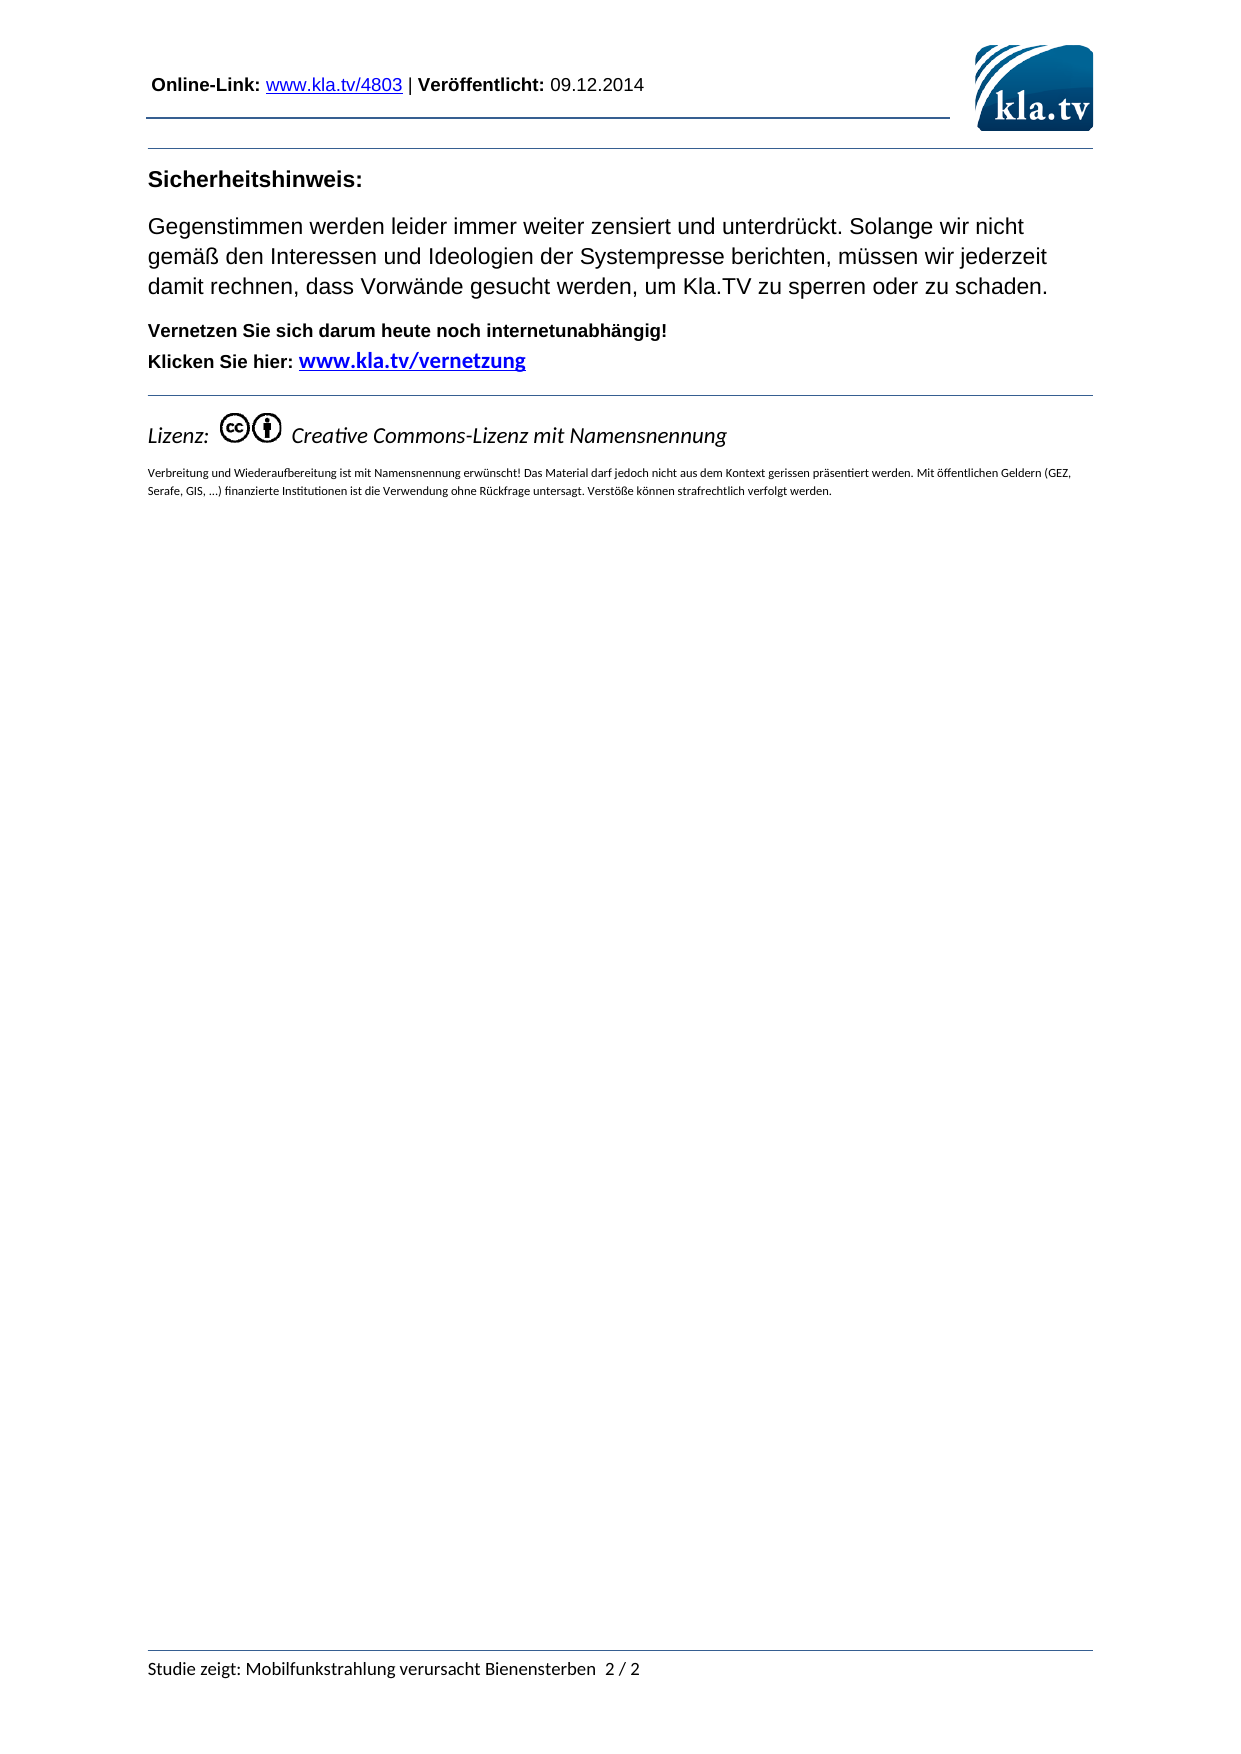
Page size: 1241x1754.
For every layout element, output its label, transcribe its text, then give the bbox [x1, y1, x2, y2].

text Verbreitung und Wiederaufbereitung ist mit Namensnennung erwünscht! Das Material darf jedoch nicht aus dem Kontext gerissen präsentiert werden. Mit öffentlichen Geldern (GEZ, Serafe, GIS, ...) finanzierte Institutionen ist die Verwendung ohne Rückfrage untersagt. Verstöße können strafrechtlich verfolgt werden. [148, 465, 1093, 498]
text Gegenstimmen werden leider immer weiter zensiert und unterdrückt. Solange wir nicht gemäß den Interessen und Ideologien der Systempresse berichten, müssen wir jederzeit damit rechnen, dass Vorwände gesucht werden, um Kla.TV zu sperren oder zu schaden. [148, 213, 1093, 299]
text Vernetzen Sie sich darum heute noch internetunabhängig! Klicken Sie hier: www.kla.tv/vernetzung [148, 320, 1093, 374]
text Sicherheitshinweis: [148, 149, 1093, 192]
text Lizenz: Creative Commons-Lizenz mit Namensnennung [148, 396, 1093, 449]
